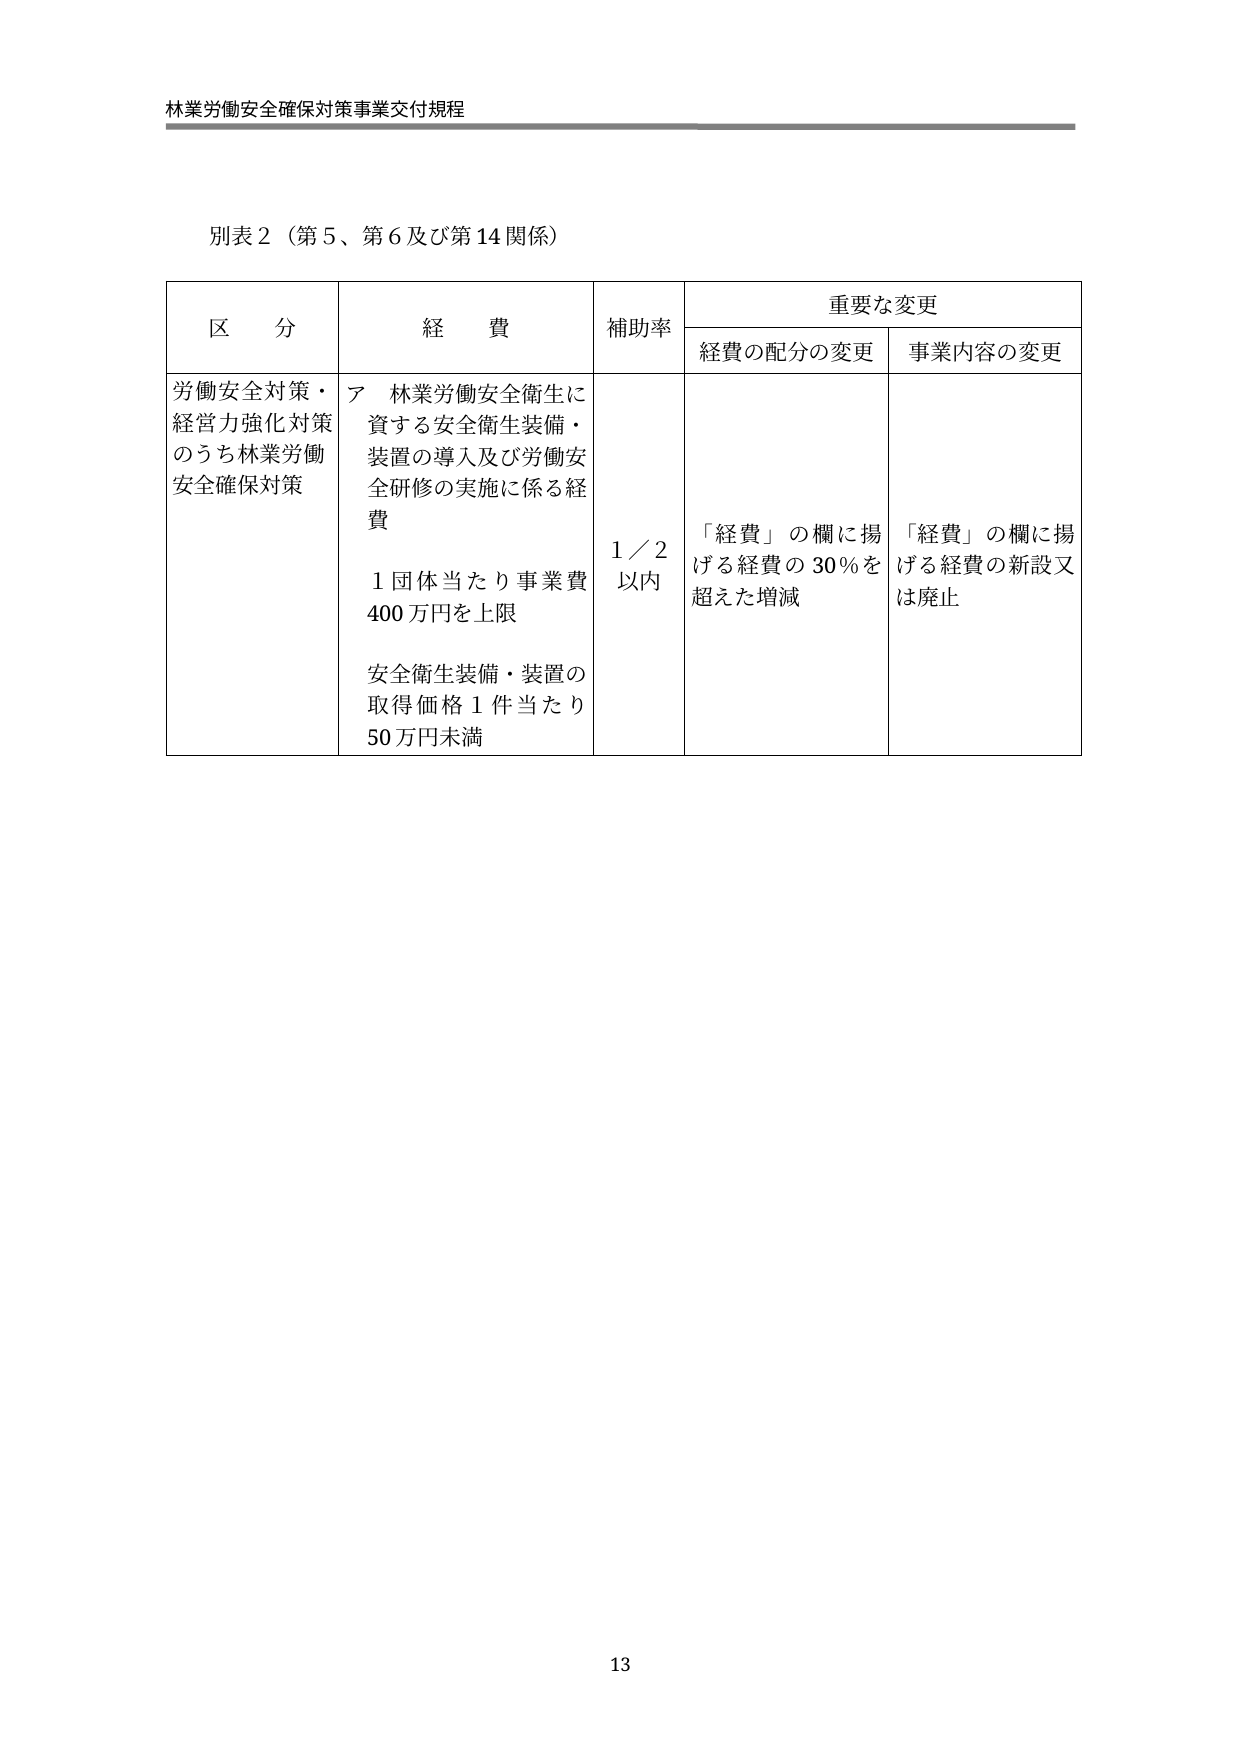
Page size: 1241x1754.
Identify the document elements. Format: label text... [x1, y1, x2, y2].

table_cell 経費の配分の変更 [685, 328, 888, 373]
table_cell 「経費」の欄に揚げる経費の30％を超えた増減 [685, 374, 888, 755]
table_header 補助率 [594, 282, 684, 373]
table_header 区 分 [167, 282, 338, 373]
table_cell ア 林業労働安全衛生に資する安全衛生装備・装置の導入及び労働安全研修の実施に係る経費 １団体当たり事業費400万円を上限 安全衛生装備・装置の取得価格１件当たり50万円未満 [339, 374, 593, 755]
table_header 重要な変更 [685, 282, 1081, 327]
text 別表２（第５、第６及び第14関係） [209, 219, 1075, 251]
table_cell 「経費」の欄に揚げる経費の新設又は廃止 [889, 374, 1081, 755]
table_cell 事業内容の変更 [889, 328, 1081, 373]
table_cell １／２ 以内 [594, 374, 684, 755]
table_header 経 費 [339, 282, 593, 373]
table_cell 労働安全対策・経営力強化対策のうち林業労働 安全確保対策 [167, 374, 338, 755]
